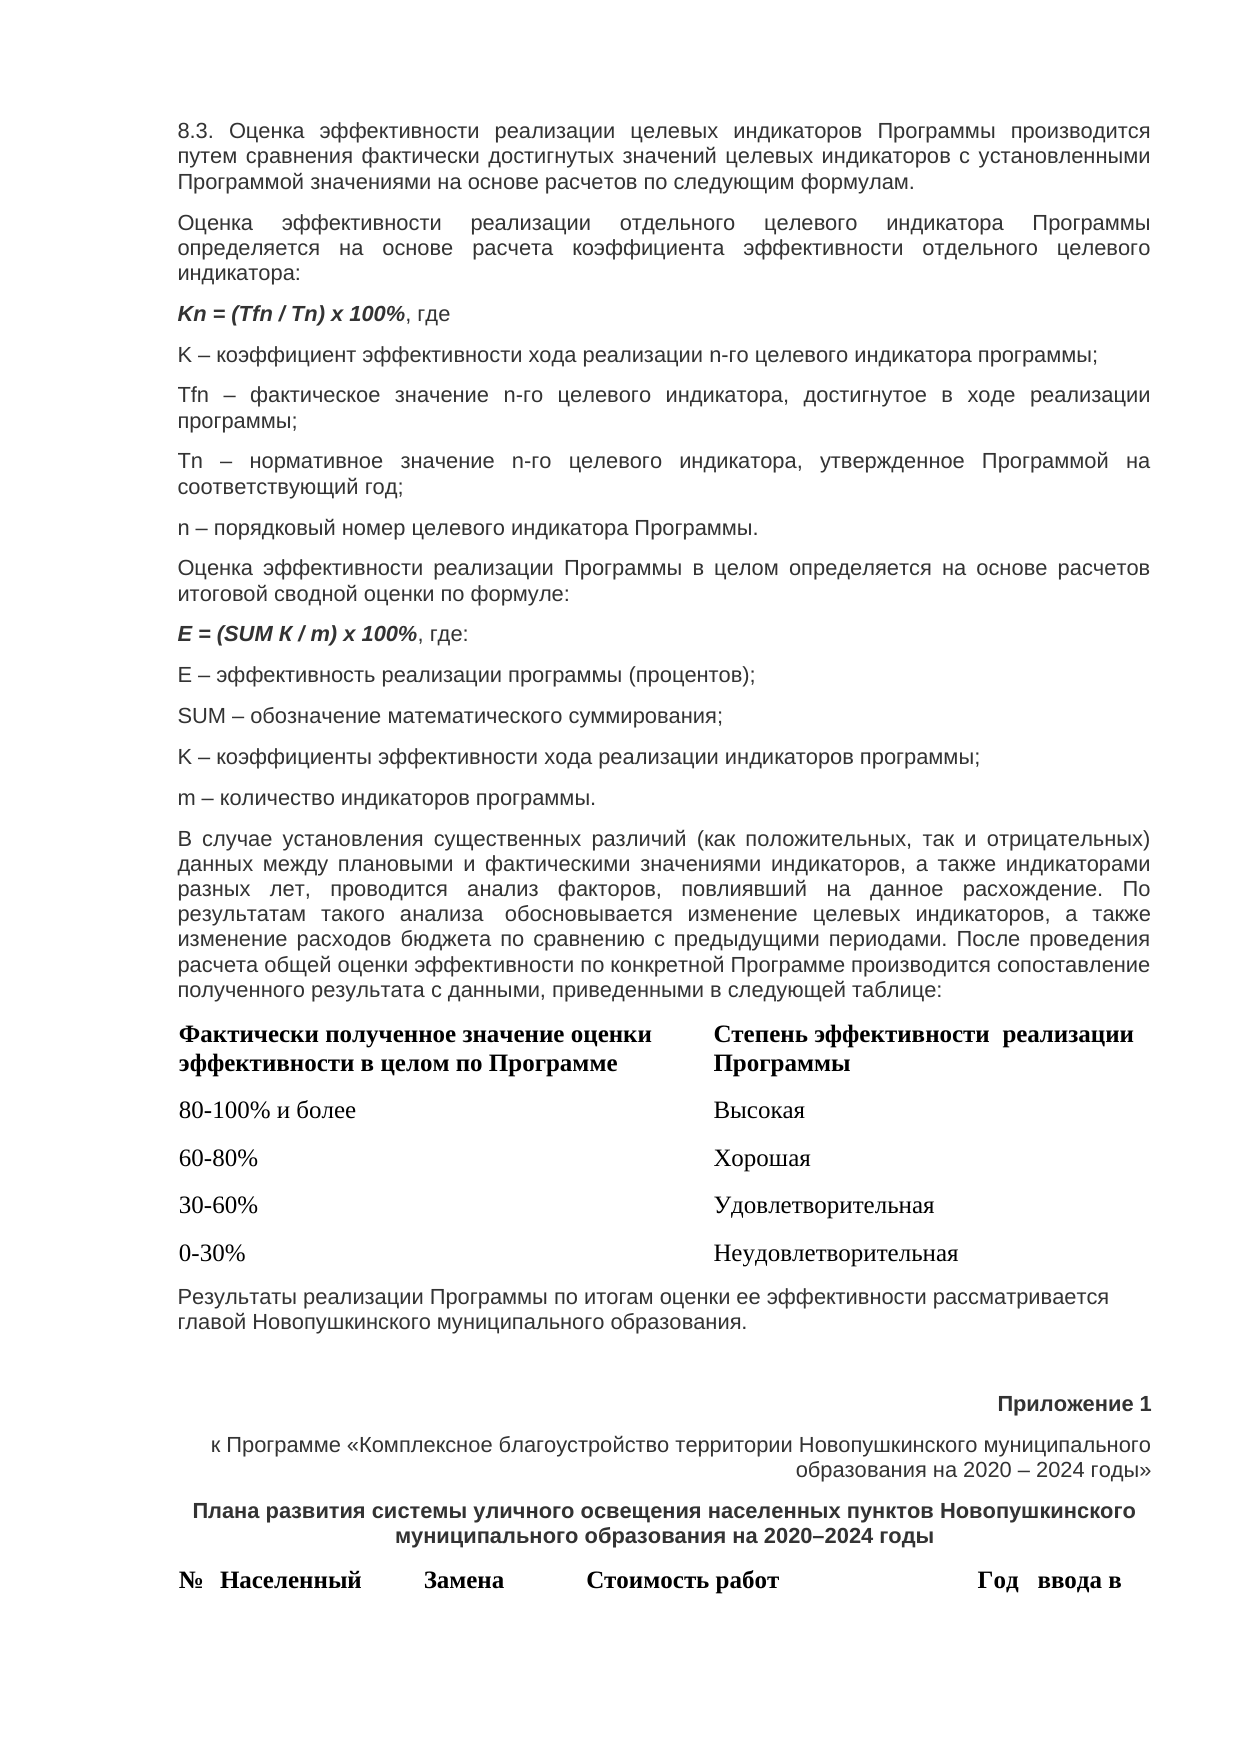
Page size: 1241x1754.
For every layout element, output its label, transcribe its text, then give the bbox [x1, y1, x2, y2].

text В случае установления существенных различий (как положительных, так и отрицательных) данных между плановыми и фактическими значениями индикаторов, а также индикаторами разных лет, проводится анализ факторов, повлиявший на данное расхождение. По результатам такого анализа обосновывается изменение целевых индикаторов, а также изменение расходов бюджета по сравнению с предыдущими периодами. После проведения расчета общей оценки эффективности по конкретной Программе производится сопоставление полученного результата с данными, приведенными в следующей таблице: [177, 825, 1152, 1002]
text K – коэффициенты эффективности хода реализации индикаторов программы; [177, 744, 1152, 769]
text 8.3. Оценка эффективности реализации целевых индикаторов Программы производится путем сравнения фактически достигнутых значений целевых индикаторов с установленными Программой значениями на основе расчетов по следующим формулам. [177, 118, 1152, 194]
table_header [422, 1564, 584, 1611]
table_header № п/п [177, 1564, 218, 1611]
text n – порядковый номер целевого индикатора Программы. [177, 514, 1152, 539]
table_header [976, 1564, 1152, 1611]
table_header Населенный пункт [218, 1564, 422, 1611]
table_cell 0-30% [177, 1236, 712, 1284]
table_cell Хорошая [712, 1141, 1152, 1189]
text Kn = (Tfn / Tn) x 100%, где [177, 301, 1152, 326]
text E – эффективность реализации программы (процентов); [177, 662, 1152, 687]
text m – количество индикаторов программы. [177, 784, 1152, 810]
text Приложение 1 [177, 1391, 1152, 1416]
table_cell Высокая [712, 1094, 1152, 1141]
table_cell 60-80% [177, 1141, 712, 1189]
text Оценка эффективности реализации отдельного целевого индикатора Программы определяется на основе расчета коэффициента эффективности отдельного целевого индикатора: [177, 209, 1152, 285]
text Оценка эффективности реализации Программы в целом определяется на основе расчетов итоговой сводной оценки по формуле: [177, 555, 1152, 606]
text K – коэффициент эффективности хода реализации n-го целевого индикатора программы; [177, 341, 1152, 367]
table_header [584, 1564, 976, 1611]
text Результаты реализации Программы по итогам оценки ее эффективности рассматривается главой Новопушкинского муниципального образования. [177, 1284, 1152, 1334]
table_header Степень эффективности реализации Программы [712, 1018, 1152, 1094]
text Tn – нормативное значение n-го целевого индикатора, утвержденное Программой на соответствующий год; [177, 448, 1152, 499]
text к Программе «Комплексное благоустройство территории Новопушкинского муниципального образования на 2020 – 2024 годы» [177, 1431, 1152, 1482]
text SUM – обозначение математического суммирования; [177, 703, 1152, 728]
table_cell 30-60% [177, 1189, 712, 1236]
table_cell Неудовлетворительная [712, 1236, 1152, 1284]
table_cell 80-100% и более [177, 1094, 712, 1141]
table_cell Удовлетворительная [712, 1189, 1152, 1236]
table_header Фактически полученное значение оценки эффективности в целом по Программе [177, 1018, 712, 1094]
text E = (SUM К / m) x 100%, где: [177, 621, 1152, 646]
text Плана развития системы уличного освещения населенных пунктов Новопушкинского муниципального образования на 2020–2024 годы [177, 1497, 1152, 1548]
text Tfn – фактическое значение n-го целевого индикатора, достигнутое в ходе реализации программы; [177, 382, 1152, 433]
